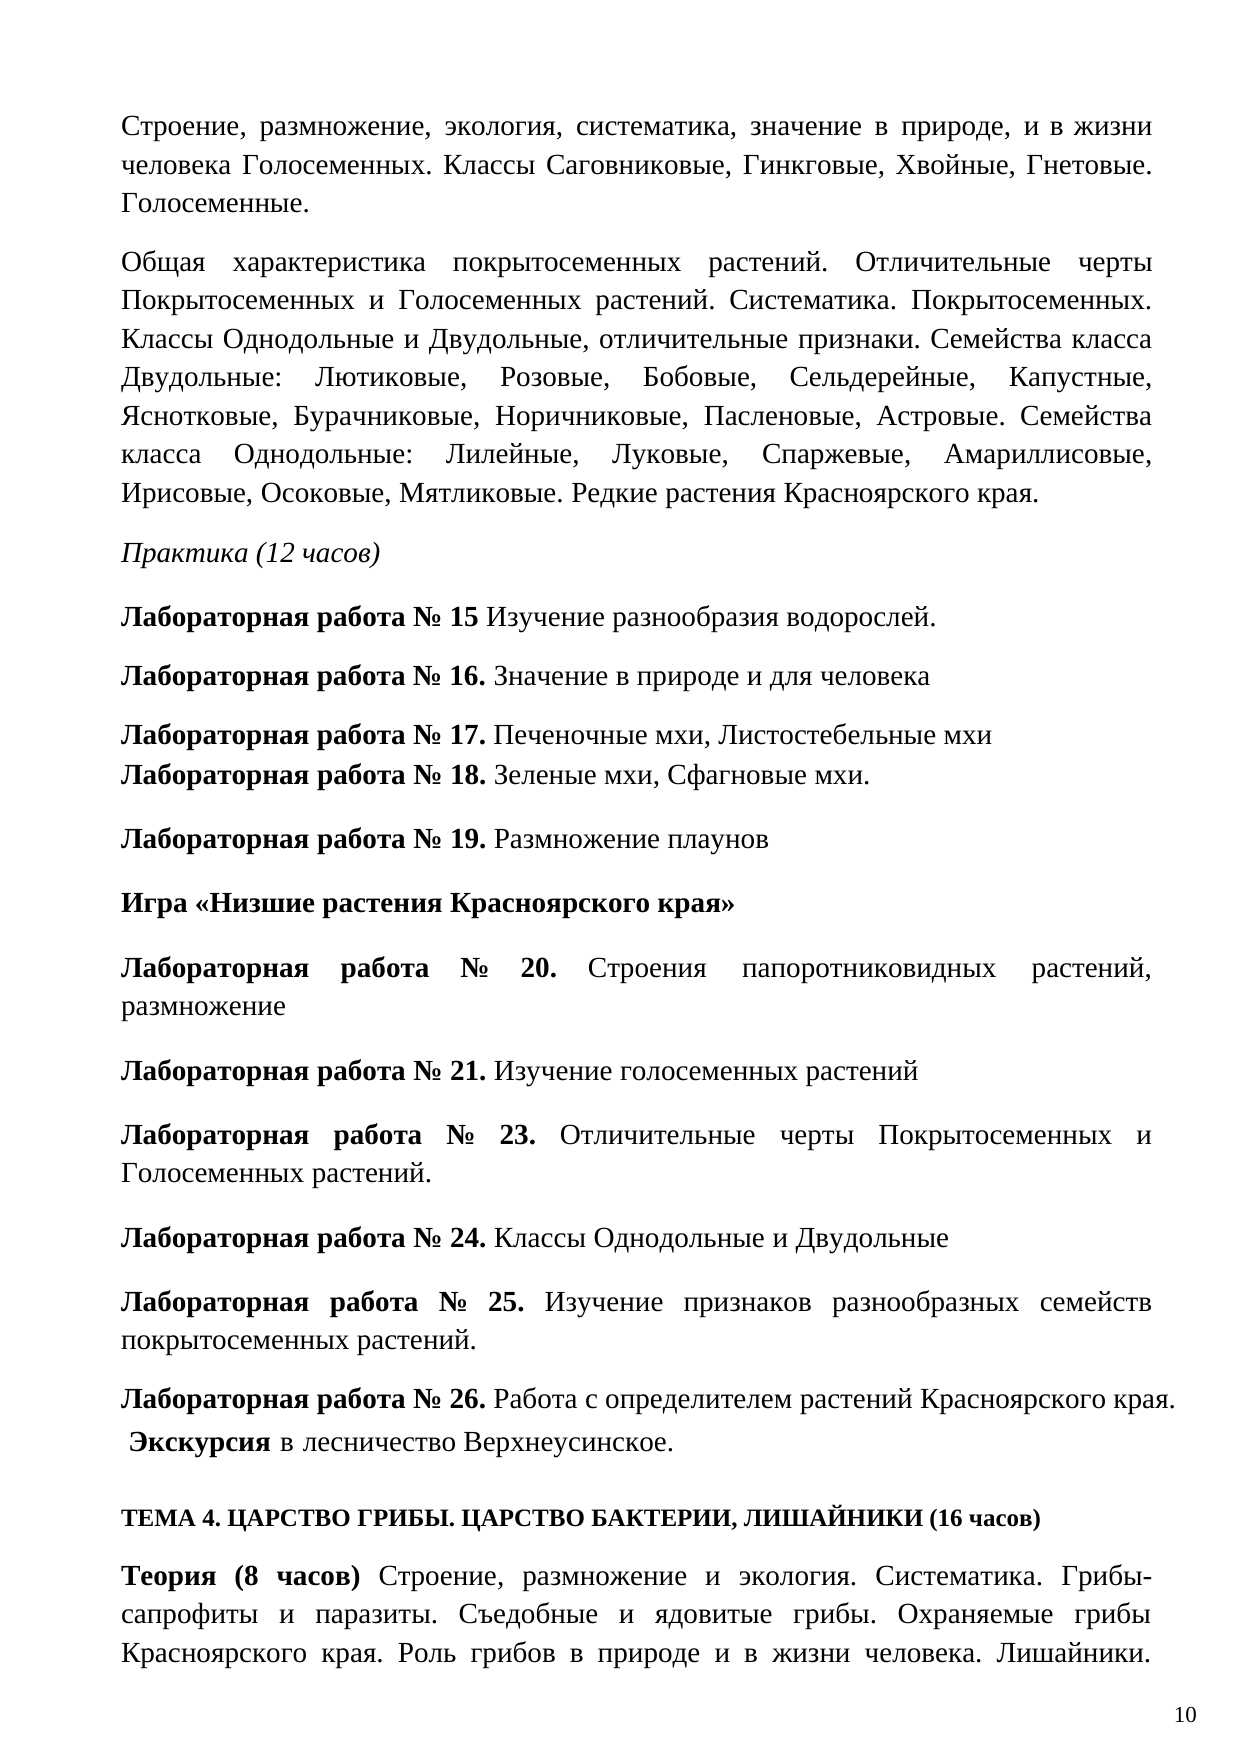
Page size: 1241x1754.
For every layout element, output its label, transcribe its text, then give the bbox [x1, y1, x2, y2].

text Практика (12 часов) [121, 535, 1152, 568]
text Экскурсия в лесничество Верхнеусинское. [121, 1424, 1196, 1458]
text Лабораторная работа № 15 Изучение разнообразия водорослей. [121, 599, 1196, 633]
text Лабораторная работа № 19. Размножение плаунов [121, 821, 1152, 855]
text Общая характеристика покрытосеменных растений. Отличительные черты Покрытосеменных и Голосеменных растений. Систематика. Покрытосеменных. Классы Однодольные и Двудольные, отличительные признаки. Семейства класса Двудольные: Лютиковые, Розовые, Бобовые, Сельдерейные, Капустные, Яснотковые, Бурачниковые, Норичниковые, Пасленовые, Астровые. Семейства класса Однодольные: Лилейные, Луковые, Спаржевые, Амариллисовые, Ирисовые, Осоковые, Мятликовые. Редкие растения Красноярского края. [121, 244, 1152, 509]
text Лабораторная работа № 23. Отличительные черты Покрытосеменных и Голосеменных растений. [121, 1117, 1152, 1189]
text Лабораторная работа № 20. Строения папоротниковидных растений, размножение [121, 950, 1152, 1022]
text Лабораторная работа № 16. Значение в природе и для человека [121, 658, 1152, 692]
text Лабораторная работа № 18. Зеленые мхи, Сфагновые мхи. [121, 757, 1152, 791]
text Лабораторная работа № 26. Работа с определителем растений Красноярского края. [121, 1381, 1196, 1415]
text Строение, размножение, экология, систематика, значение в природе, и в жизни человека Голосеменных. Классы Саговниковые, Гинкговые, Хвойные, Гнетовые. Голосеменные. [121, 108, 1153, 219]
text ТЕМА 4. ЦАРСТВО ГРИБЫ. ЦАРСТВО БАКТЕРИИ, ЛИШАЙНИКИ (16 часов) [121, 1503, 1139, 1532]
text Лабораторная работа № 21. Изучение голосеменных растений [121, 1053, 1152, 1086]
text Лабораторная работа № 24. Классы Однодольные и Двудольные [121, 1220, 1152, 1253]
text Лабораторная работа № 25. Изучение признаков разнообразных семейств покрытосеменных растений. [121, 1284, 1152, 1356]
text Игра «Низшие растения Красноярского края» [121, 886, 1152, 919]
text Лабораторная работа № 17. Печеночные мхи, Листостебельные мхи [121, 717, 1196, 751]
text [121, 1558, 1152, 1668]
